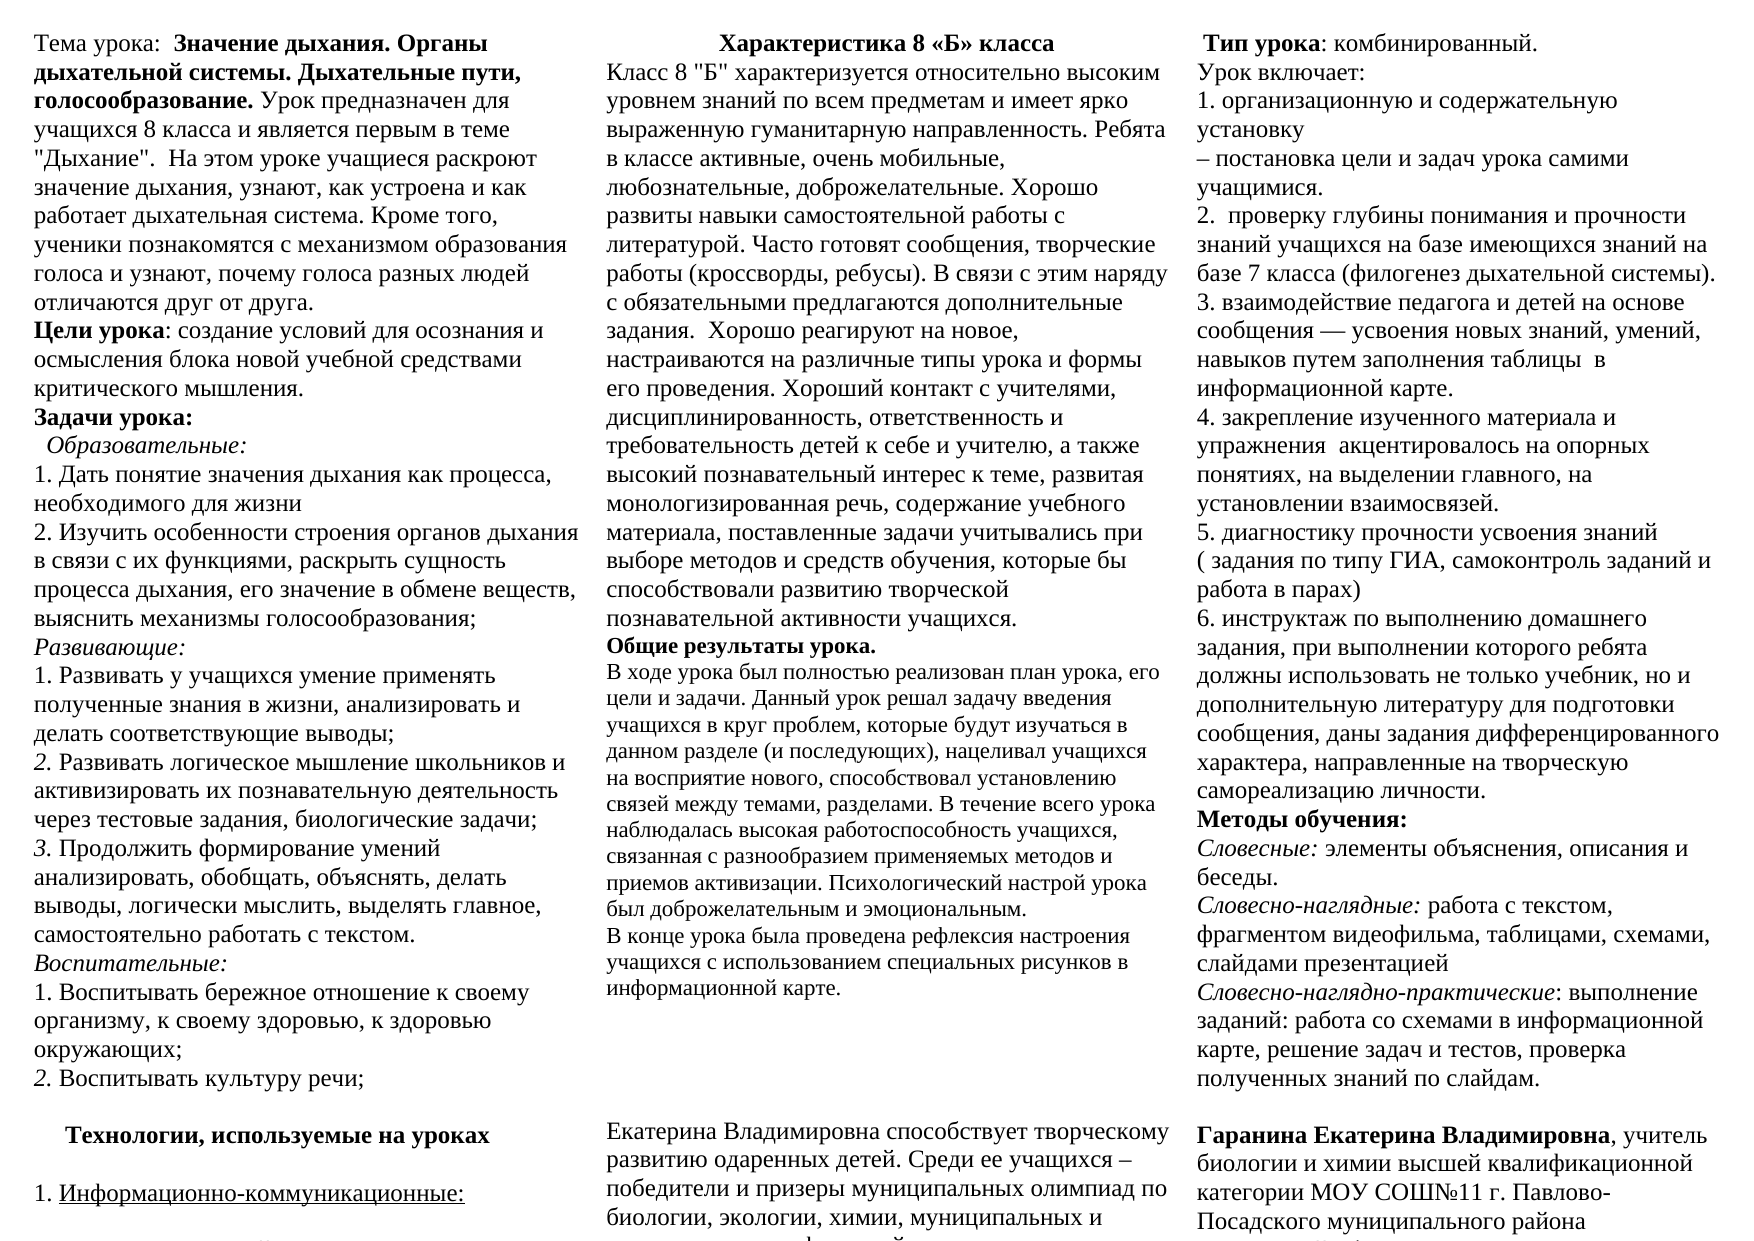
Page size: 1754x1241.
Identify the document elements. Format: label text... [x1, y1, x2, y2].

table_header Тема урока: Значение дыхания. Органы дыхательной системы. Дыхательные пути, голосообразование. Урок предназначен для учащихся 8 класса и является первым в теме "Дыхание". На этом уроке учащиеся раскроют значение дыхания, узнают, как устроена и как работает дыхательная система. Кроме того, ученики познакомятся с механизмом образования голоса и узнают, почему голоса разных людей отличаются друг от друга. Цели урока: создание условий для осознания и осмысления блока новой учебной средствами критического мышления. Задачи урока: Образовательные: 1. Дать понятие значения дыхания как процесса, необходимого для жизни 2. Изучить особенности строения органов дыхания в связи с их функциями, раскрыть сущность процесса дыхания, его значение в обмене веществ, выяснить механизмы голосообразования; Развивающие: 1. Развивать у учащихся умение применять полученные знания в жизни, анализировать и делать соответствующие выводы; 2. Развивать логическое мышление школьников и активизировать их познавательную деятельность через тестовые задания, биологические задачи; 3. Продолжить формирование умений анализировать, обобщать, объяснять, делать выводы, логически мыслить, выделять главное, самостоятельно работать с текстом. Воспитательные: 1. Воспитывать бережное отношение к своему организму, к своему здоровью, к здоровью окружающих; 2. Воспитывать культуру речи; Технологии, используемые на уроках 1. Информационно-коммуникационные: -уроки с мультимедийным сопровождением; -создание учениками мультимедийных презентаций по темам; -организация исследования на уроках и внеурочной деятельности, проведение экспериментов, демонстрация отчетов учащихся об исследовании. 2. Тренинговые технологии (целенаправленные,систематические действия по отработке одного или нескольких видов учебной деятельности). В частности, важна эффективная отработка базовых учебных навыков при подготовке к ЕГЭ и ГИА. 3. Игровые технологии; 4. Модульное обучение; 5. Здоровьесберегающие технологии; 6. Дискуссионные методы; 7. Методики развития творческих способностей; 8. Обучение в сотрудничестве. [22, 0, 595, 1240]
table_header Характеристика 8 «Б» класса Класс 8 "Б" характеризуется относительно высоким уровнем знаний по всем предметам и имеет ярко выраженную гуманитарную направленность. Ребята в классе активные, очень мобильные, любознательные, доброжелательные. Хорошо развиты навыки самостоятельной работы с литературой. Часто готовят сообщения, творческие работы (кроссворды, ребусы). В связи с этим наряду с обязательными предлагаются дополнительные задания. Хорошо реагируют на новое, настраиваются на различные типы урока и формы его проведения. Хороший контакт с учителями, дисциплинированность, ответственность и требовательность детей к себе и учителю, а также высокий познавательный интерес к теме, развитая монологизированная речь, содержание учебного материала, поставленные задачи учитывались при выборе методов и средств обучения, которые бы способствовали развитию творческой познавательной активности учащихся. Общие результаты урока. В ходе урока был полностью реализован план урока, его цели и задачи. Данный урок решал задачу введения учащихся в круг проблем, которые будут изучаться в данном разделе (и последующих), нацеливал учащихся на восприятие нового, способствовал установлению связей между темами, разделами. В течение всего урока наблюдалась высокая работоспособность учащихся, связанная с разнообразием применяемых методов и приемов активизации. Психологический настрой урока был доброжелательным и эмоциональным. В конце урока была проведена рефлексия настроения учащихся с использованием специальных рисунков в информационной карте. Екатерина Владимировна способствует творческому развитию одаренных детей. Среди ее учащихся – победители и призеры муниципальных олимпиад по биологии, экологии, химии, муниципальных и региональных конференций и конкурсов, познавательных игр. Ученики Екатерины Владимировны показывают прочные знания, являясь участниками областных конкурсов. На областной экологической конференции в г. Мытищи были награждены сертификатами. Многие ее выпускники являются медалистами школы, успешно сдают ЕГЭ и поступают в престижные ВУЗы естественно-математического профиля. Участница Приоритетного национального проекта «Образование» Награждена Почетной грамотой Главы Павлово-Посадского муниципального района, Благодарственным письмом Главы городского поселения Большие Дворы, Дипломом за научное руководство экологическими исследованиями школьников, Благодарностью проректора по научной работе МГОГИ за руководство исследовательской работы «Биология – мое будущее», Почетной грамотой Министерства образования Московской области за многолетнюю работу по обучению и воспитанию учащихся. Совершенствует свой профессиональный уровень проходя курсы повышения квалификации, принимая активное участие в работе РМО биологов, экологов и химиков и участвуя в районных семинарах. [595, 0, 1185, 1240]
table_header Тип урока: комбинированный. Урок включает: 1. организационную и содержательную установку – постановка цели и задач урока самими учащимися. 2. проверку глубины понимания и прочности знаний учащихся на базе имеющихся знаний на базе 7 класса (филогенез дыхательной системы). 3. взаимодействие педагога и детей на основе сообщения — усвоения новых знаний, умений, навыков путем заполнения таблицы в информационной карте. 4. закрепление изученного материала и упражнения акцентировалось на опорных понятиях, на выделении главного, на установлении взаимосвязей. 5. диагностику прочности усвоения знаний ( задания по типу ГИА, самоконтроль заданий и работа в парах) 6. инструктаж по выполнению домашнего задания, при выполнении которого ребята должны использовать не только учебник, но и дополнительную литературу для подготовки сообщения, даны задания дифференцированного характера, направленные на творческую самореализацию личности. Методы обучения: Словесные: элементы объяснения, описания и беседы. Словесно-наглядные: работа с текстом, фрагментом видеофильма, таблицами, схемами, слайдами презентацией Словесно-наглядно-практические: выполнение заданий: работа со схемами в информационной карте, решение задач и тестов, проверка полученных знаний по слайдам. Гаранина Екатерина Владимировна, учитель биологии и химии высшей квалификационной категории МОУ СОШ№11 г. Павлово-Посадского муниципального района Московской области. В 1989 году закончила Орехово-Зуевский педагогический институт по специальности учитель биологии и химии. Стаж работы в МОУ СОШ №11 составляет 23 года. Преподавание ведет на высоком профессиональном уровне, выбирает наиболее эффективные методы и формы обучения, применяет в практической деятельности новые современные образовательные технологии. Здание школы было построено в 1965 году. Первым директором была Дивина Тамара Ивановна. С 1989 года и по сегодняшний день руководит муниципальным общеобразовательным учреждением Почетный работник народного образования Российской Федерации Шивыкина Наталья Владимировна. Всего обучается в школе 424 человека. Из них старшая школа – 2 класса (36 человек), основная – 10 классов (202 человека), начальная – 9 классов (186 человек). Электронный адрес школы – school_11.12@mail.ru [1185, 0, 1732, 1240]
